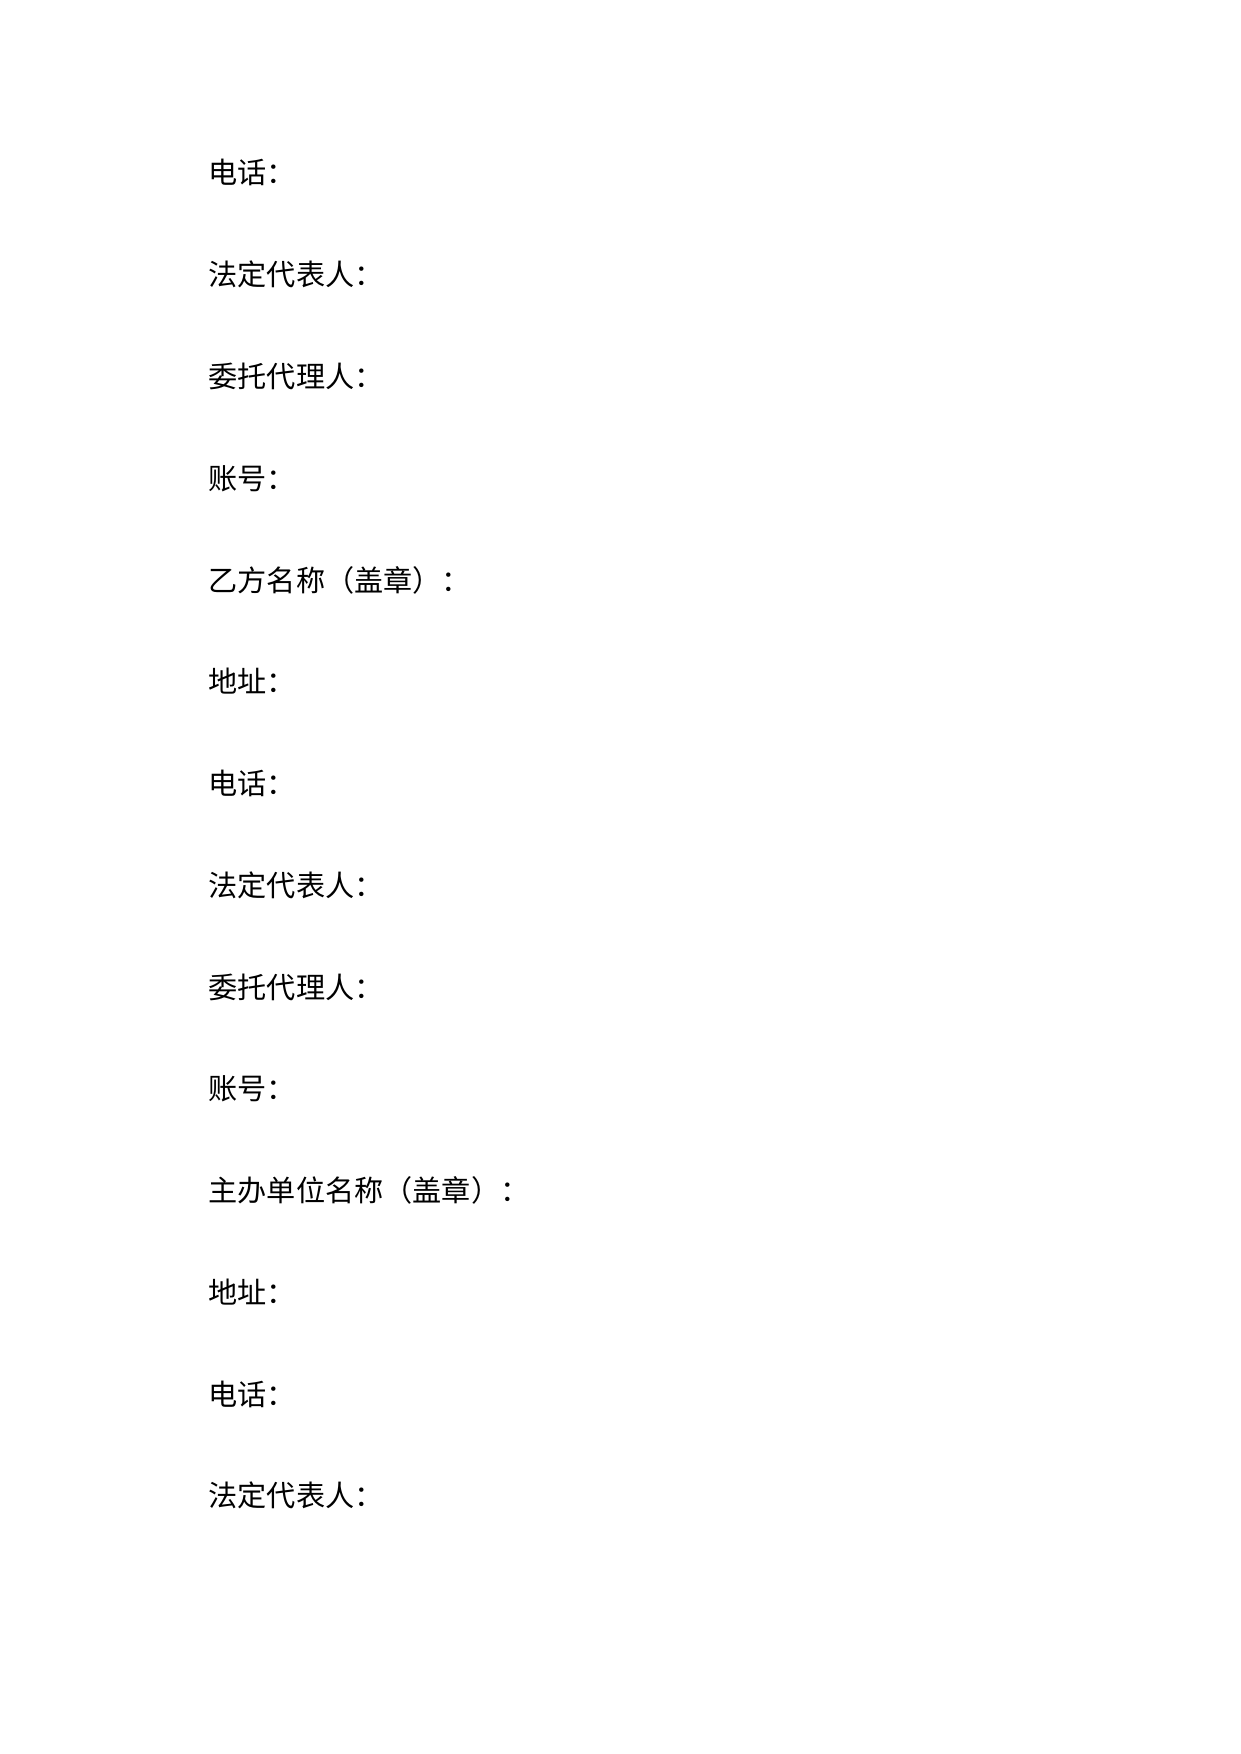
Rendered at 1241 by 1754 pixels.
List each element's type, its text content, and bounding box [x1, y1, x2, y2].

text 主办单位名称（盖章）： [150, 1168, 1090, 1210]
text 委托代理人： [150, 353, 1090, 396]
text 电话： [150, 1371, 1090, 1413]
text 账号： [150, 1066, 1090, 1108]
text 账号： [150, 455, 1090, 498]
text 地址： [150, 659, 1090, 701]
text 电话： [150, 150, 1090, 192]
text 地址： [150, 1269, 1090, 1312]
text 法定代表人： [150, 252, 1090, 294]
text 电话： [150, 761, 1090, 803]
text 委托代理人： [150, 964, 1090, 1006]
text 法定代表人： [150, 1473, 1090, 1515]
text 乙方名称（盖章）： [150, 557, 1090, 599]
text 法定代表人： [150, 862, 1090, 905]
